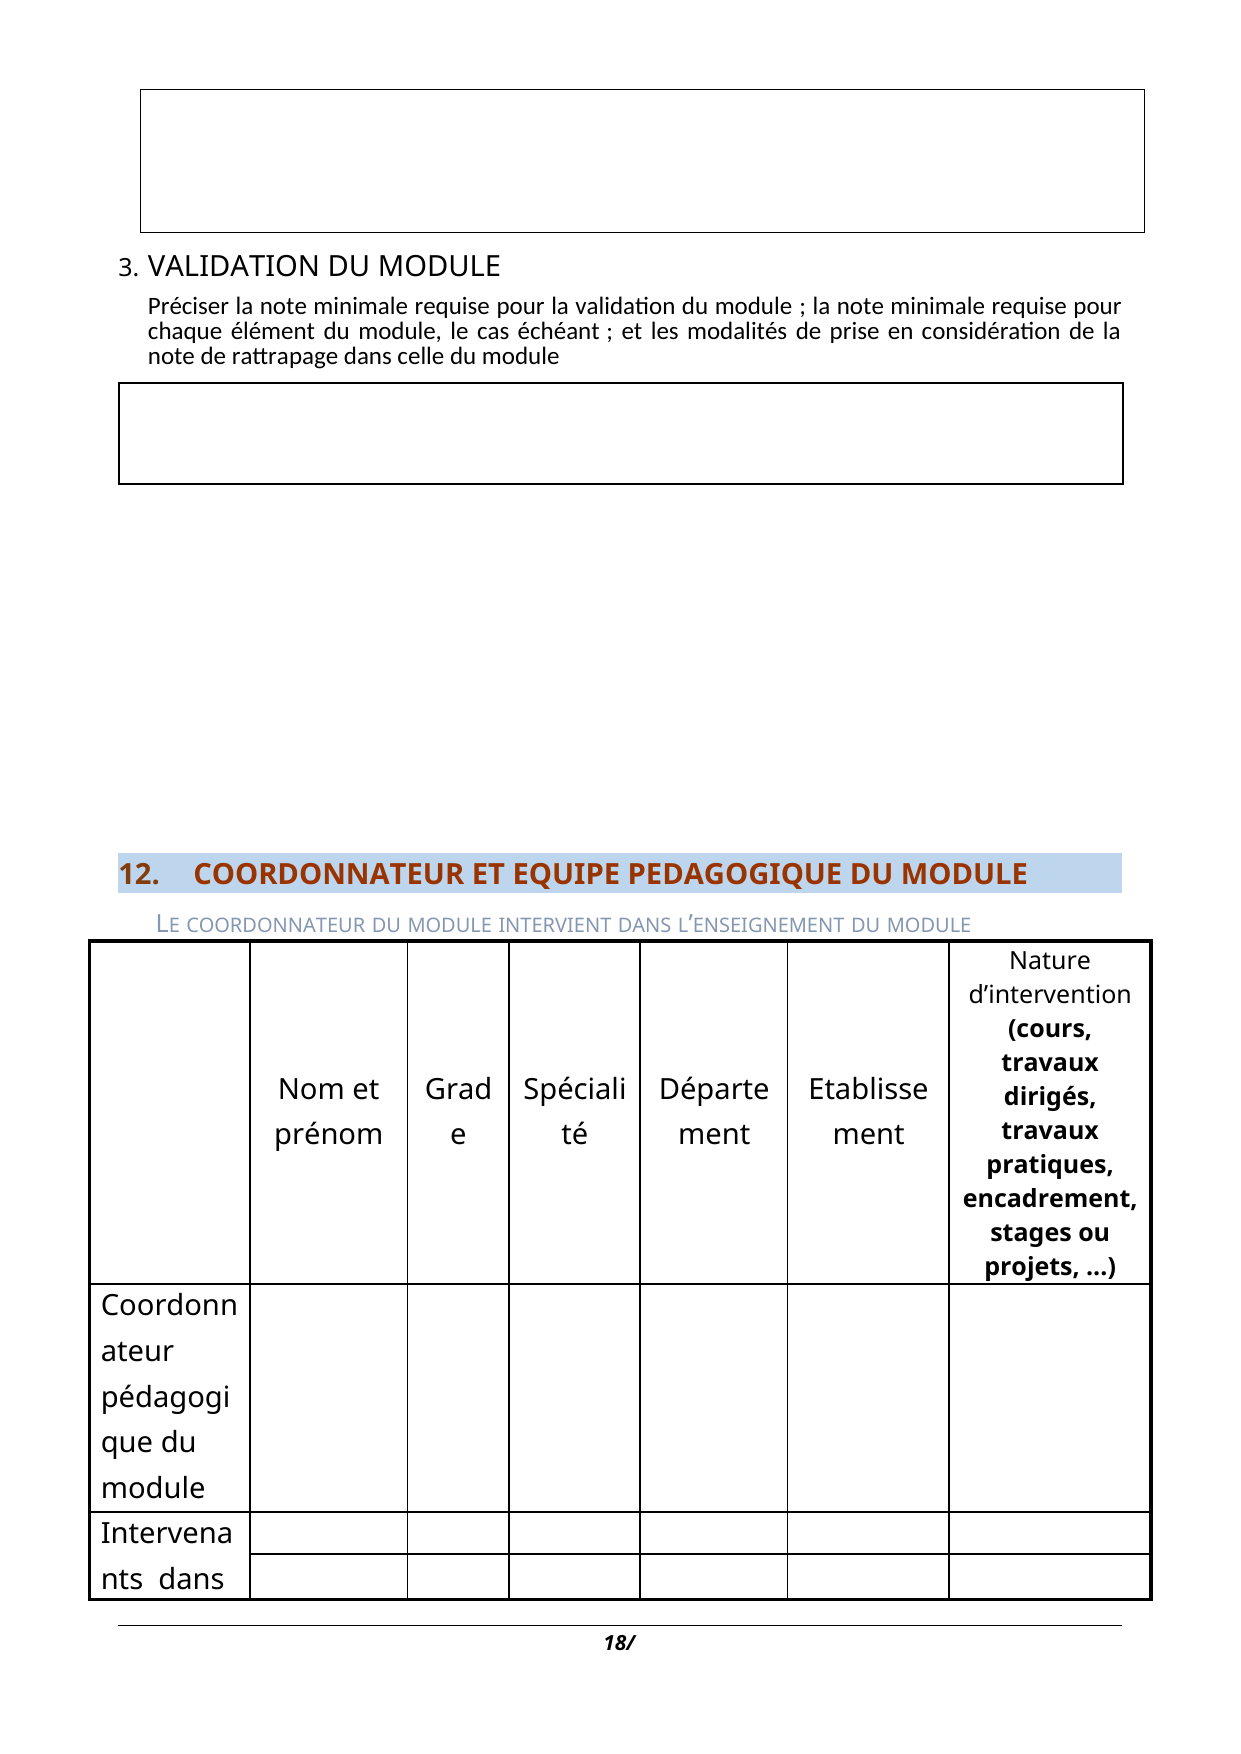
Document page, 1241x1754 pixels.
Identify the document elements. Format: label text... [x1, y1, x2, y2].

table_header Nature d’intervention (cours, travaux dirigés, travaux pratiques, encadrement, stages ou projets, ...) [950, 943, 1149, 1283]
table_cell [408, 1513, 508, 1553]
table_cell [788, 1513, 948, 1553]
table_cell [950, 1285, 1149, 1511]
table_header Spécialité [510, 943, 639, 1283]
list COORDONNATEUR ET EQUIPE PEDAGOGIQUE DU MODULE [118, 853, 1122, 893]
table_cell [408, 1285, 508, 1511]
table_cell [788, 1555, 948, 1598]
table_cell [641, 1555, 787, 1598]
table_cell Intervenants dans le module [91, 1513, 249, 1598]
table_header [91, 943, 249, 1283]
table_cell [950, 1513, 1149, 1553]
table_cell [641, 1285, 787, 1511]
table_cell [510, 1555, 639, 1598]
table_header [120, 384, 1122, 483]
table_cell [950, 1555, 1149, 1598]
table_cell [251, 1555, 407, 1598]
table_cell [510, 1285, 639, 1511]
table_header Etablissement [788, 943, 948, 1283]
table_cell Coordonnateur pédagogique du module [91, 1285, 249, 1511]
table_cell [251, 1285, 407, 1511]
list Validation du module [118, 257, 1122, 282]
table_cell [510, 1513, 639, 1553]
table_header [141, 90, 1144, 231]
table_cell [408, 1555, 508, 1598]
table_header Département [641, 943, 787, 1283]
table_header Grade [408, 943, 508, 1283]
text Le coordonnateur du module intervient dans l’enseignement du module [155, 905, 1122, 939]
table_cell [251, 1513, 407, 1553]
table_cell [788, 1285, 948, 1511]
text Préciser la note minimale requise pour la validation du module ; la note minimale requise pour chaque élément du module, le cas échéant ; et les modalités de prise en considération de la note de rattrapage dans celle du module [148, 294, 1122, 369]
table_header Nom et prénom [251, 943, 407, 1283]
table_cell [641, 1513, 787, 1553]
